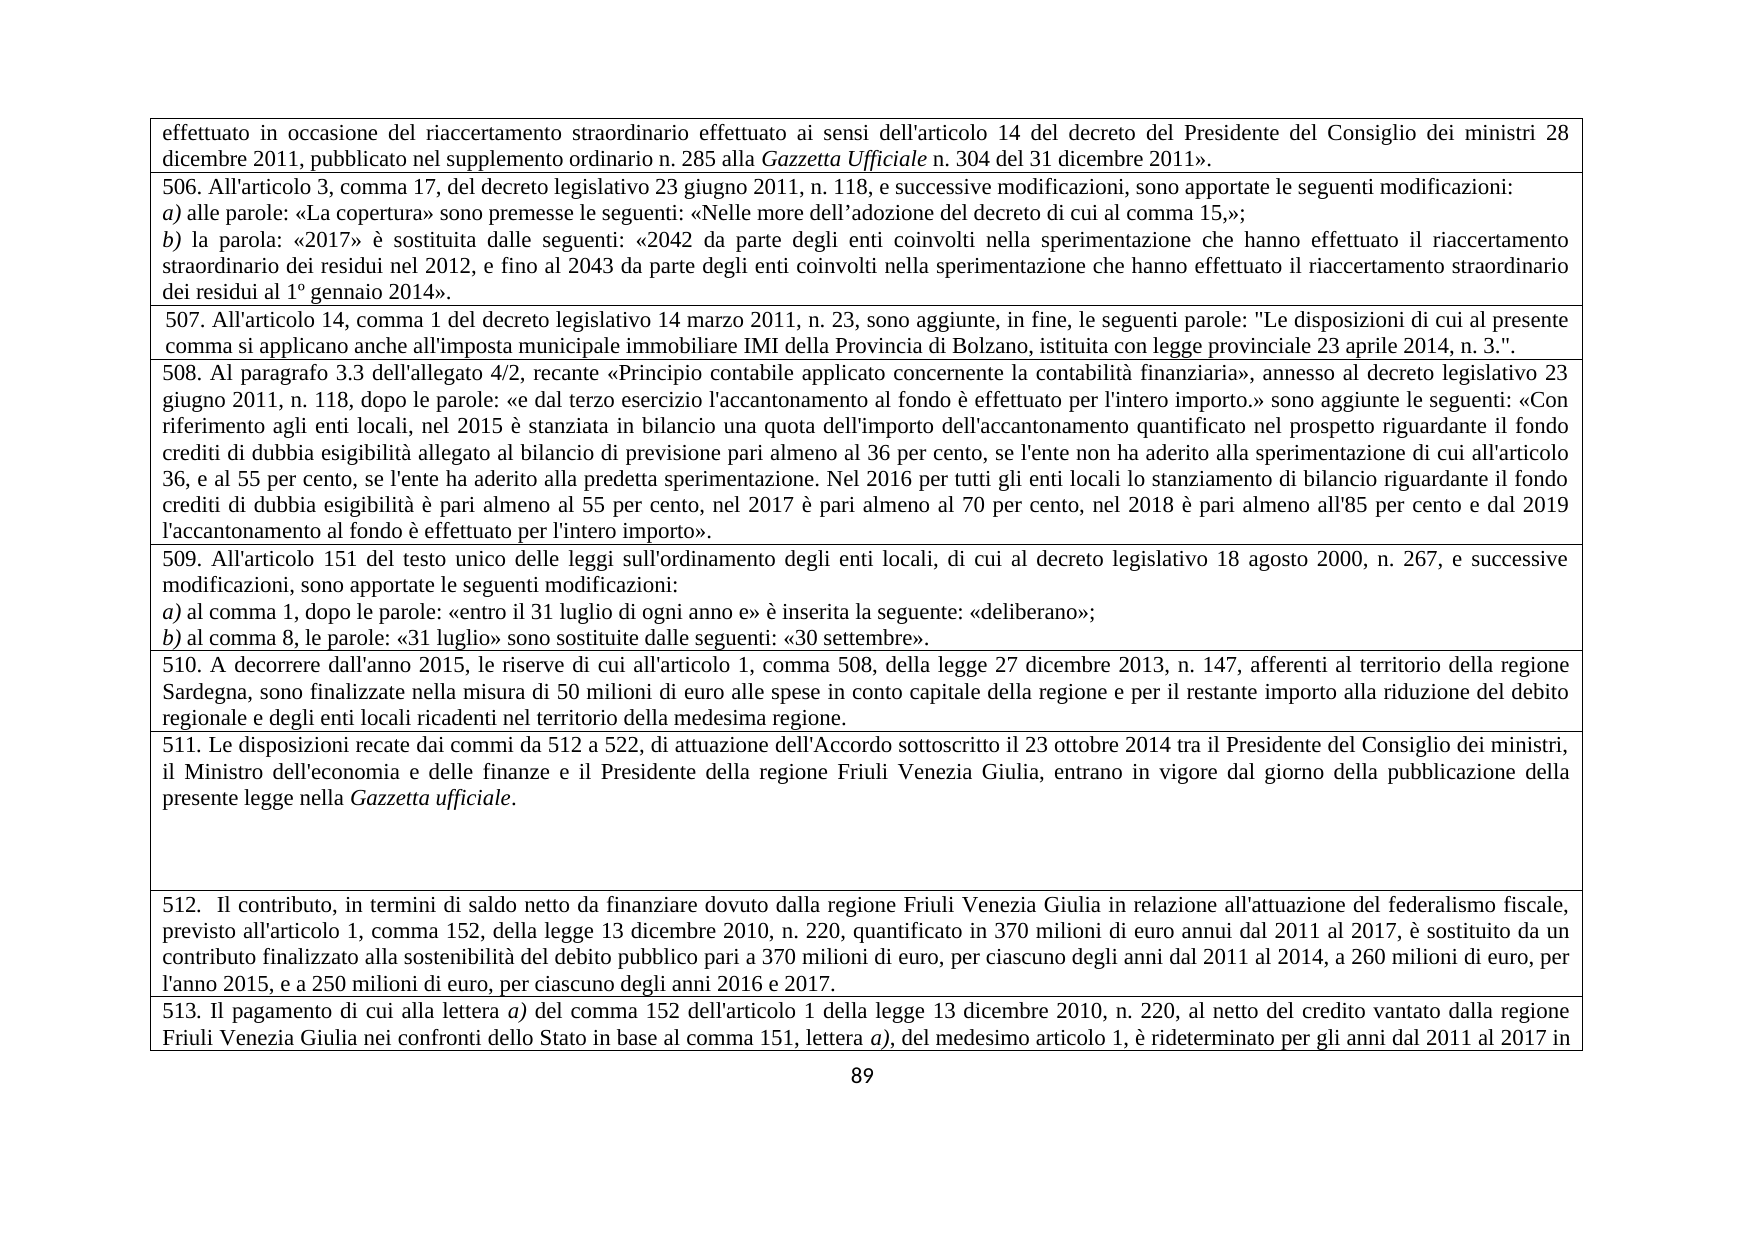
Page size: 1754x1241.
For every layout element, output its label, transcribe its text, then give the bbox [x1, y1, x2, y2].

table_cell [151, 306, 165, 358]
table_cell 508. Al paragrafo 3.3 dell'allegato 4/2, recante «Principio contabile applicato concernente la contabilità finanziaria», annesso al decreto legislativo 23 giugno 2011, n. 118, dopo le parole: «e dal terzo esercizio l'accantonamento al fondo è effettuato per l'intero importo.» sono aggiunte le seguenti: «Con riferimento agli enti locali, nel 2015 è stanziata in bilancio una quota dell'importo dell'accantonamento quantificato nel prospetto riguardante il fondo crediti di dubbia esigibilità allegato al bilancio di previsione pari almeno al 36 per cento, se l'ente non ha aderito alla sperimentazione di cui all'articolo 36, e al 55 per cento, se l'ente ha aderito alla predetta sperimentazione. Nel 2016 per tutti gli enti locali lo stanziamento di bilancio riguardante il fondo crediti di dubbia esigibilità è pari almeno al 55 per cento, nel 2017 è pari almeno al 70 per cento, nel 2018 è pari almeno all'85 per cento e dal 2019 l'accantonamento al fondo è effettuato per l'intero importo». [151, 360, 1582, 544]
table_cell 509. All'articolo 151 del testo unico delle leggi sull'ordinamento degli enti locali, di cui al decreto legislativo 18 agosto 2000, n. 267, e successive modificazioni, sono apportate le seguenti modificazioni: a) al comma 1, dopo le parole: «entro il 31 luglio di ogni anno e» è inserita la seguente: «deliberano»; b) al comma 8, le parole: «31 luglio» sono sostituite dalle seguenti: «30 settembre». [151, 545, 1582, 650]
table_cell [151, 119, 1582, 172]
table_cell 512. Il contributo, in termini di saldo netto da finanziare dovuto dalla regione Friuli Venezia Giulia in relazione all'attuazione del federalismo fiscale, previsto all'articolo 1, comma 152, della legge 13 dicembre 2010, n. 220, quantificato in 370 milioni di euro annui dal 2011 al 2017, è sostituito da un contributo finalizzato alla sostenibilità del debito pubblico pari a 370 milioni di euro, per ciascuno degli anni dal 2011 al 2014, a 260 milioni di euro, per l'anno 2015, e a 250 milioni di euro, per ciascuno degli anni 2016 e 2017. [151, 891, 1582, 996]
table_cell 510. A decorrere dall'anno 2015, le riserve di cui all'articolo 1, comma 508, della legge 27 dicembre 2013, n. 147, afferenti al territorio della regione Sardegna, sono finalizzate nella misura di 50 milioni di euro alle spese in conto capitale della regione e per il restante importo alla riduzione del debito regionale e degli enti locali ricadenti nel territorio della medesima regione. [151, 651, 1582, 731]
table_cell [151, 997, 1582, 1050]
table_cell 506. All'articolo 3, comma 17, del decreto legislativo 23 giugno 2011, n. 118, e successive modificazioni, sono apportate le seguenti modificazioni: a) alle parole: «La copertura» sono premesse le seguenti: «Nelle more dell’adozione del decreto di cui al comma 15,»; b) la parola: «2017» è sostituita dalle seguenti: «2042 da parte degli enti coinvolti nella sperimentazione che hanno effettuato il riaccertamento straordinario dei residui nel 2012, e fino al 2043 da parte degli enti coinvolti nella sperimentazione che hanno effettuato il riaccertamento straordinario dei residui al 1º gennaio 2014». [151, 173, 1582, 305]
table_cell 511. Le disposizioni recate dai commi da 512 a 522, di attuazione dell'Accordo sottoscritto il 23 ottobre 2014 tra il Presidente del Consiglio dei ministri, il Ministro dell'economia e delle finanze e il Presidente della regione Friuli Venezia Giulia, entrano in vigore dal giorno della pubblicazione della presente legge nella Gazzetta ufficiale. [151, 732, 1582, 890]
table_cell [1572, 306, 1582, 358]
